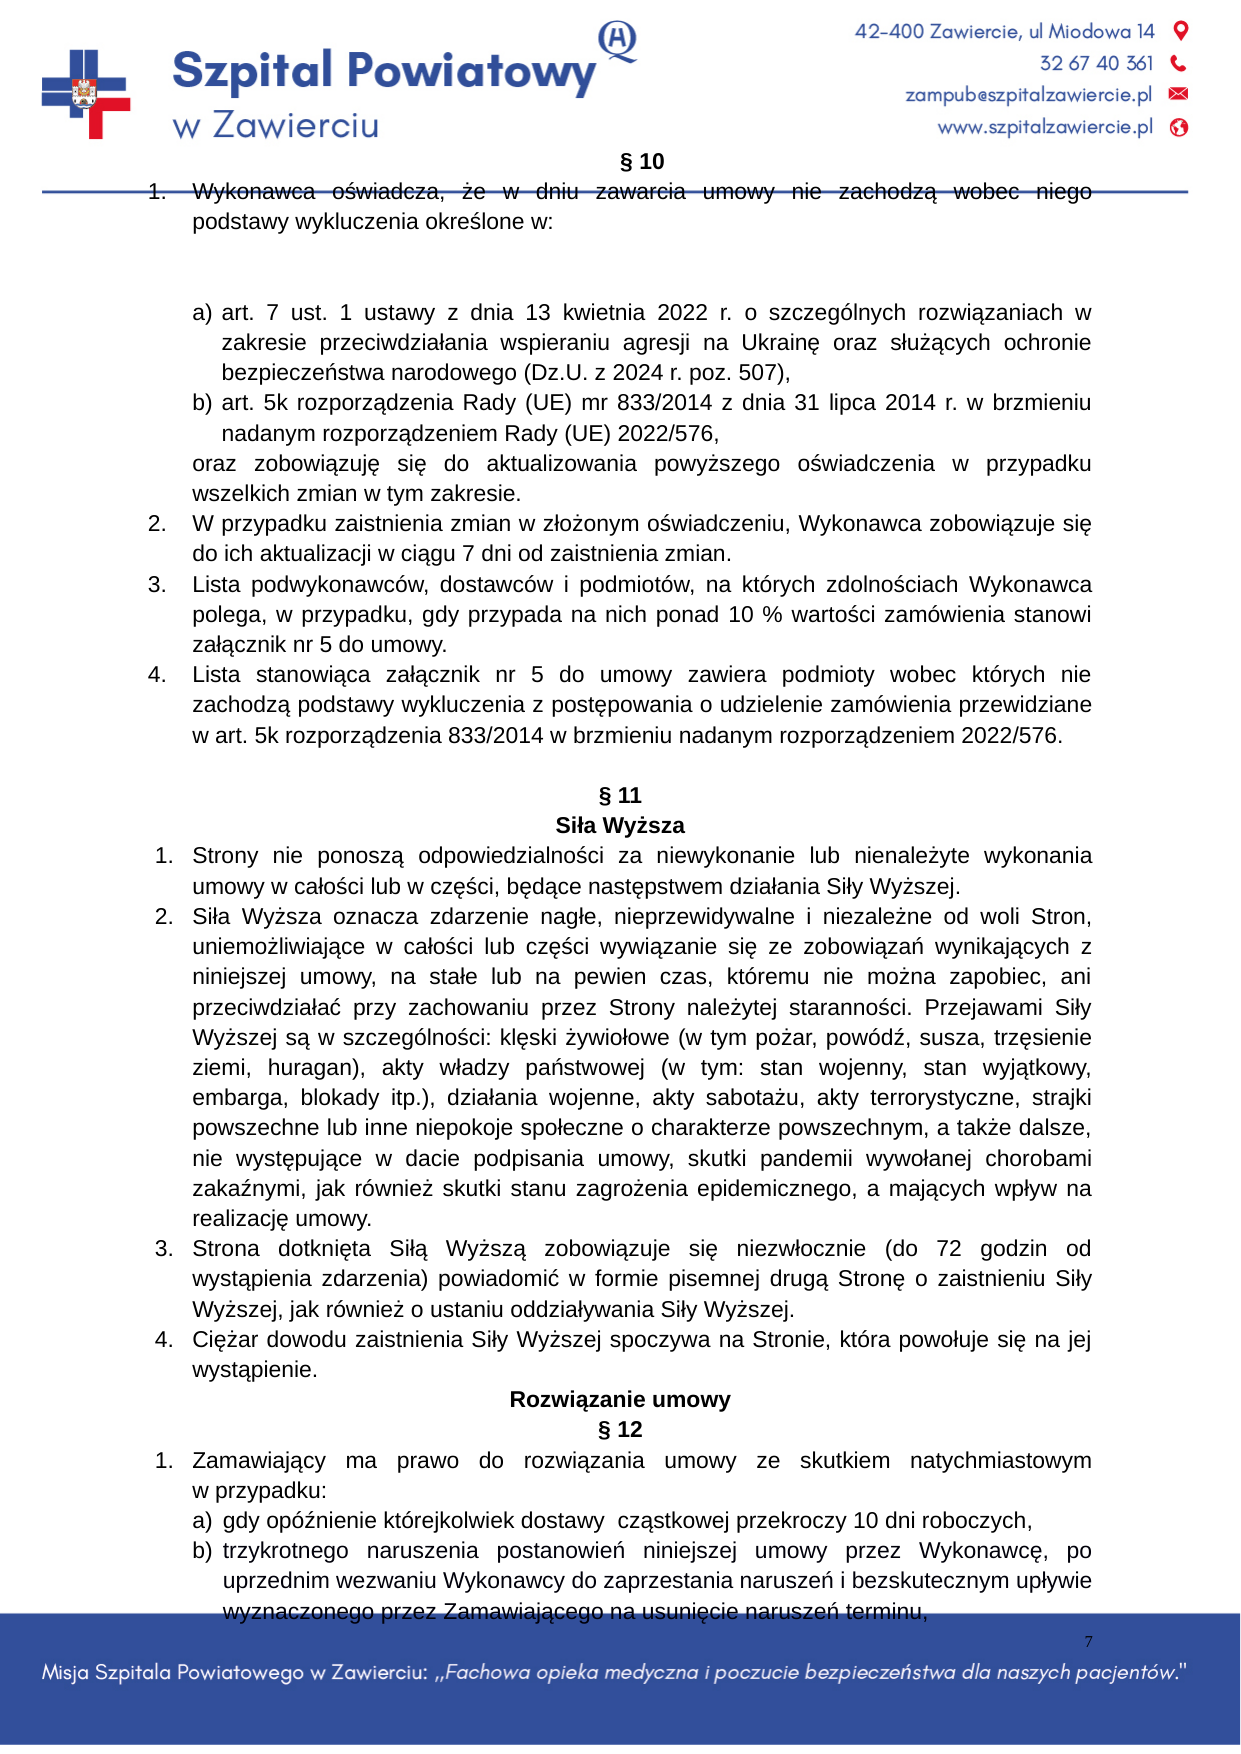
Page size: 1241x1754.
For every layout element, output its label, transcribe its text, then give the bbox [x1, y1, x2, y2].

text § 11 [148, 782, 1093, 808]
text oraz zobowiązuję się do aktualizowania powyższego oświadczenia w przypadku wszelkich zmian w tym zakresie. [192, 450, 1093, 506]
picture [0, 0, 1241, 1745]
list Siła Wyższa oznacza zdarzenie nagłe, nieprzewidywalne i niezależne od woli Stron, uniemożliwiające w całości lub części wywiązanie się ze zobowiązań wynikających z niniejszej umowy, na stałe lub na pewien czas, któremu nie można zapobiec, ani przeciwdziałać przy zachowaniu przez Strony należytej staranności. Przejawami Siły Wyższej są w szczególności: klęski żywiołowe (w tym pożar, powódź, susza, trzęsienie ziemi, huragan), akty władzy państwowej (w tym: stan wojenny, stan wyjątkowy, embarga, blokady itp.), działania wojenne, akty sabotażu, akty terrorystyczne, strajki powszechne lub inne niepokoje społeczne o charakterze powszechnym, a także dalsze, nie występujące w dacie podpisania umowy, skutki pandemii wywołanej chorobami zakaźnymi, jak również skutki stanu zagrożenia epidemicznego, a mających wpływ na realizację umowy. [154, 903, 1093, 1231]
list trzykrotnego naruszenia postanowień niniejszej umowy przez Wykonawcę, po uprzednim wezwaniu Wykonawcy do zaprzestania naruszeń i bezskutecznym upływie wyznaczonego przez Zamawiającego na usunięcie naruszeń terminu, [192, 1537, 1093, 1624]
list art. 5k rozporządzenia Rady (UE) mr 833/2014 z dnia 31 lipca 2014 r. w brzmieniu nadanym rozporządzeniem Rady (UE) 2022/576, [192, 389, 1093, 446]
list Ciężar dowodu zaistnienia Siły Wyższej spoczywa na Stronie, która powołuje się na jej wystąpienie. [154, 1326, 1093, 1382]
text § 12 [148, 1416, 1093, 1443]
list Lista stanowiąca załącznik nr 5 do umowy zawiera podmioty wobec których nie zachodzą podstawy wykluczenia z postępowania o udzielenie zamówienia przewidziane w art. 5k rozporządzenia 833/2014 w brzmieniu nadanym rozporządzeniem 2022/576. [148, 661, 1093, 748]
list Strony nie ponoszą odpowiedzialności za niewykonanie lub nienależyte wykonania umowy w całości lub w części, będące następstwem działania Siły Wyższej. [154, 842, 1093, 899]
text Siła Wyższa [148, 812, 1093, 838]
list W przypadku zaistnienia zmian w złożonym oświadczeniu, Wykonawca zobowiązuje się do ich aktualizacji w ciągu 7 dni od zaistnienia zmian. [148, 510, 1093, 567]
list Lista podwykonawców, dostawców i podmiotów, na których zdolnościach Wykonawca polega, w przypadku, gdy przypada na nich ponad 10 % wartości zamówienia stanowi załącznik nr 5 do umowy. [148, 571, 1093, 657]
list Strona dotknięta Siłą Wyższą zobowiązuje się niezwłocznie (do 72 godzin od wystąpienia zdarzenia) powiadomić w formie pisemnej drugą Stronę o zaistnieniu Siły Wyższej, jak również o ustaniu oddziaływania Siły Wyższej. [154, 1235, 1093, 1322]
list Wykonawca oświadcza, że w dniu zawarcia umowy nie zachodzą wobec niego podstawy wykluczenia określone w: [148, 178, 1093, 234]
list Zamawiający ma prawo do rozwiązania umowy ze skutkiem natychmiastowym w przypadku: [154, 1447, 1093, 1503]
list art. 7 ust. 1 ustawy z dnia 13 kwietnia 2022 r. o szczególnych rozwiązaniach w zakresie przeciwdziałania wspieraniu agresji na Ukrainę oraz służących ochronie bezpieczeństwa narodowego (Dz.U. z 2024 r. poz. 507), [192, 299, 1093, 385]
text § 10 [192, 148, 1093, 174]
text Rozwiązanie umowy [148, 1386, 1093, 1412]
list gdy opóźnienie którejkolwiek dostawy cząstkowej przekroczy 10 dni roboczych, [192, 1507, 1093, 1533]
